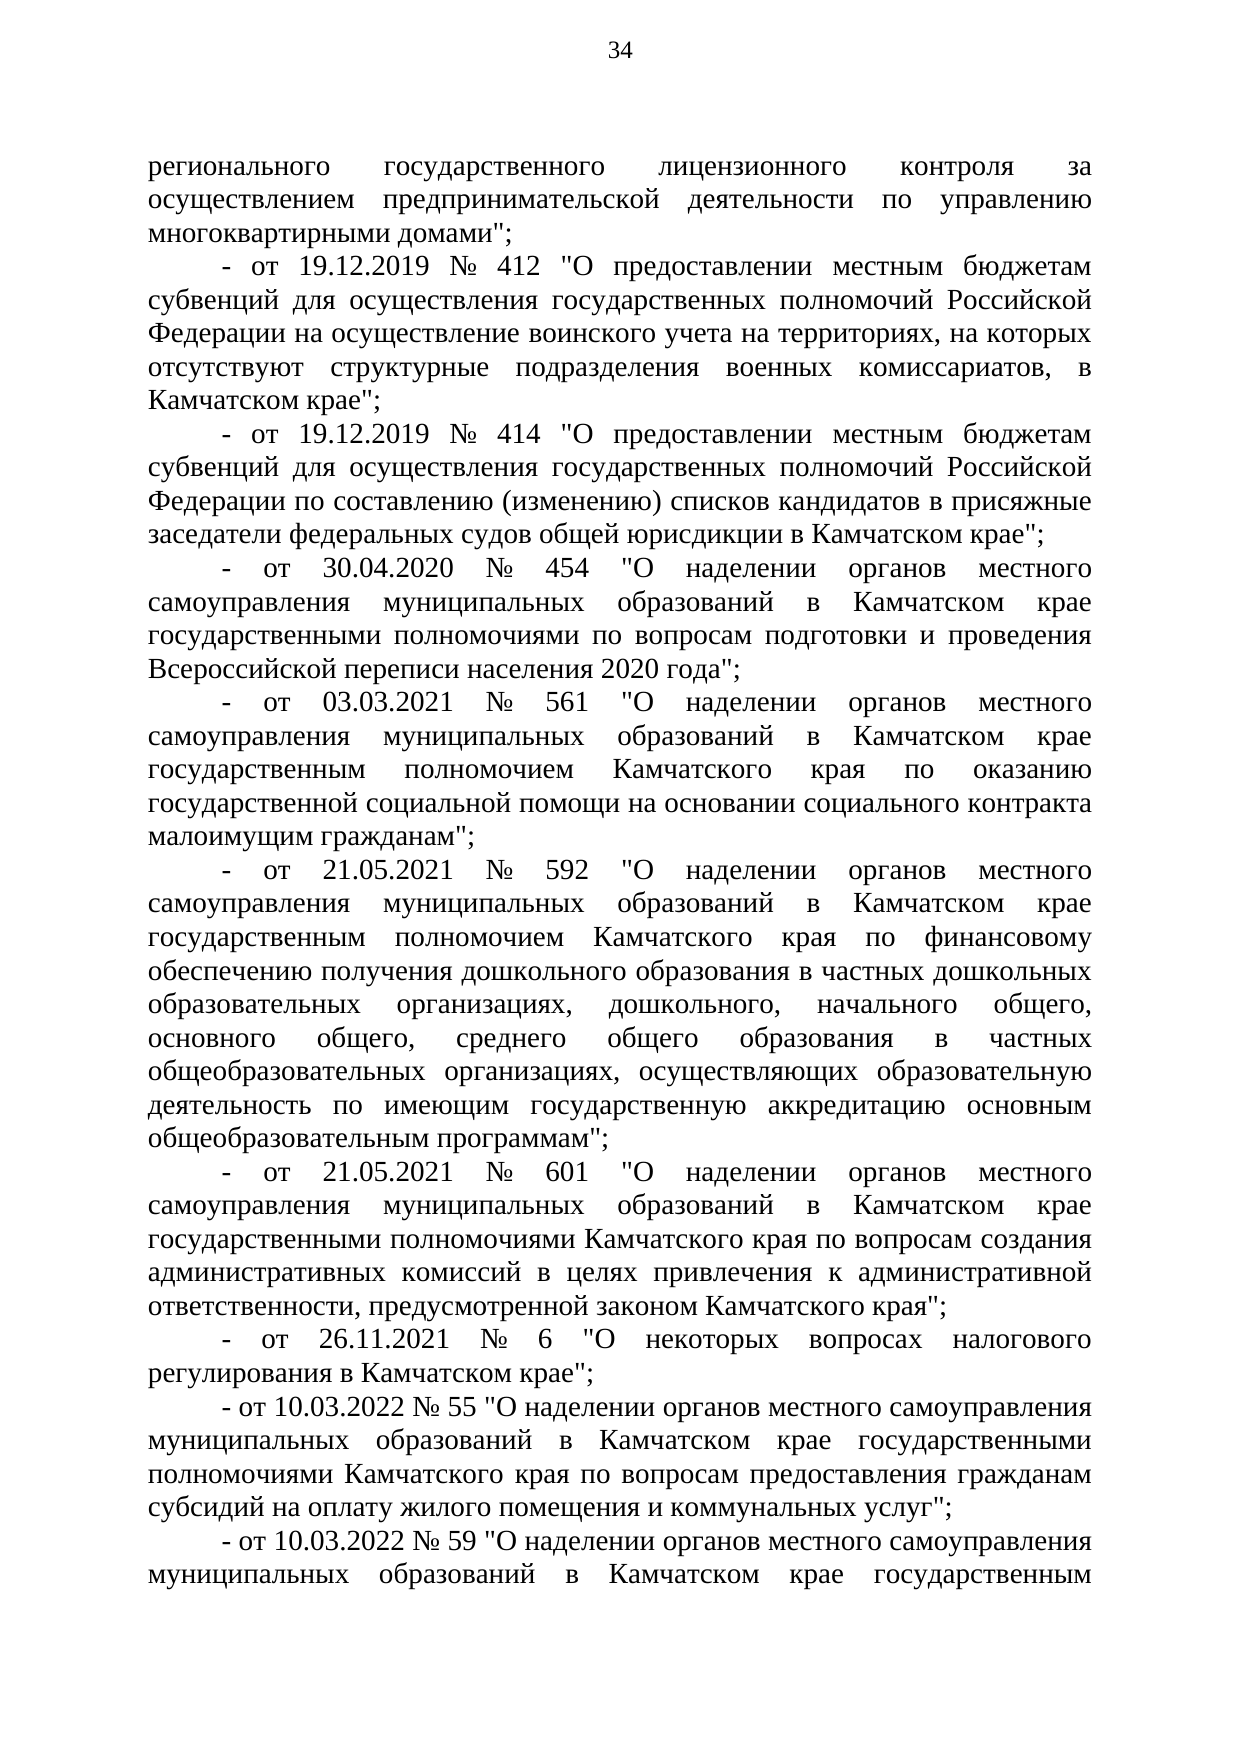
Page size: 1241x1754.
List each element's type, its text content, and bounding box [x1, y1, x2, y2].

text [148, 1523, 1093, 1590]
text - от 21.05.2021 № 601 "О наделении органов местного самоуправления муниципальных образований в Камчатском крае государственными полномочиями Камчатского края по вопросам создания административных комиссий в целях привлечения к административной ответственности, предусмотренной законом Камчатского края"; [148, 1154, 1093, 1322]
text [148, 148, 1093, 248]
text - от 10.03.2022 № 55 "О наделении органов местного самоуправления муниципальных образований в Камчатском крае государственными полномочиями Камчатского края по вопросам предоставления гражданам субсидий на оплату жилого помещения и коммунальных услуг"; [148, 1389, 1093, 1523]
text - от 19.12.2019 № 414 "О предоставлении местным бюджетам субвенций для осуществления государственных полномочий Российской Федерации по составлению (изменению) списков кандидатов в присяжные заседатели федеральных судов общей юрисдикции в Камчатском крае"; [148, 416, 1093, 550]
text - от 21.05.2021 № 592 "О наделении органов местного самоуправления муниципальных образований в Камчатском крае государственным полномочием Камчатского края по финансовому обеспечению получения дошкольного образования в частных дошкольных образовательных организациях, дошкольного, начального общего, основного общего, среднего общего образования в частных общеобразовательных организациях, осуществляющих образовательную деятельность по имеющим государственную аккредитацию основным общеобразовательным программам"; [148, 852, 1093, 1154]
text - от 26.11.2021 № 6 "О некоторых вопросах налогового регулирования в Камчатском крае"; [148, 1322, 1093, 1389]
text - от 03.03.2021 № 561 "О наделении органов местного самоуправления муниципальных образований в Камчатском крае государственным полномочием Камчатского края по оказанию государственной социальной помощи на основании социального контракта малоимущим гражданам"; [148, 684, 1093, 852]
text - от 30.04.2020 № 454 "О наделении органов местного самоуправления муниципальных образований в Камчатском крае государственными полномочиями по вопросам подготовки и проведения Всероссийской переписи населения 2020 года"; [148, 550, 1093, 684]
text - от 19.12.2019 № 412 "О предоставлении местным бюджетам субвенций для осуществления государственных полномочий Российской Федерации на осуществление воинского учета на территориях, на которых отсутствуют структурные подразделения военных комиссариатов, в Камчатском крае"; [148, 248, 1093, 416]
